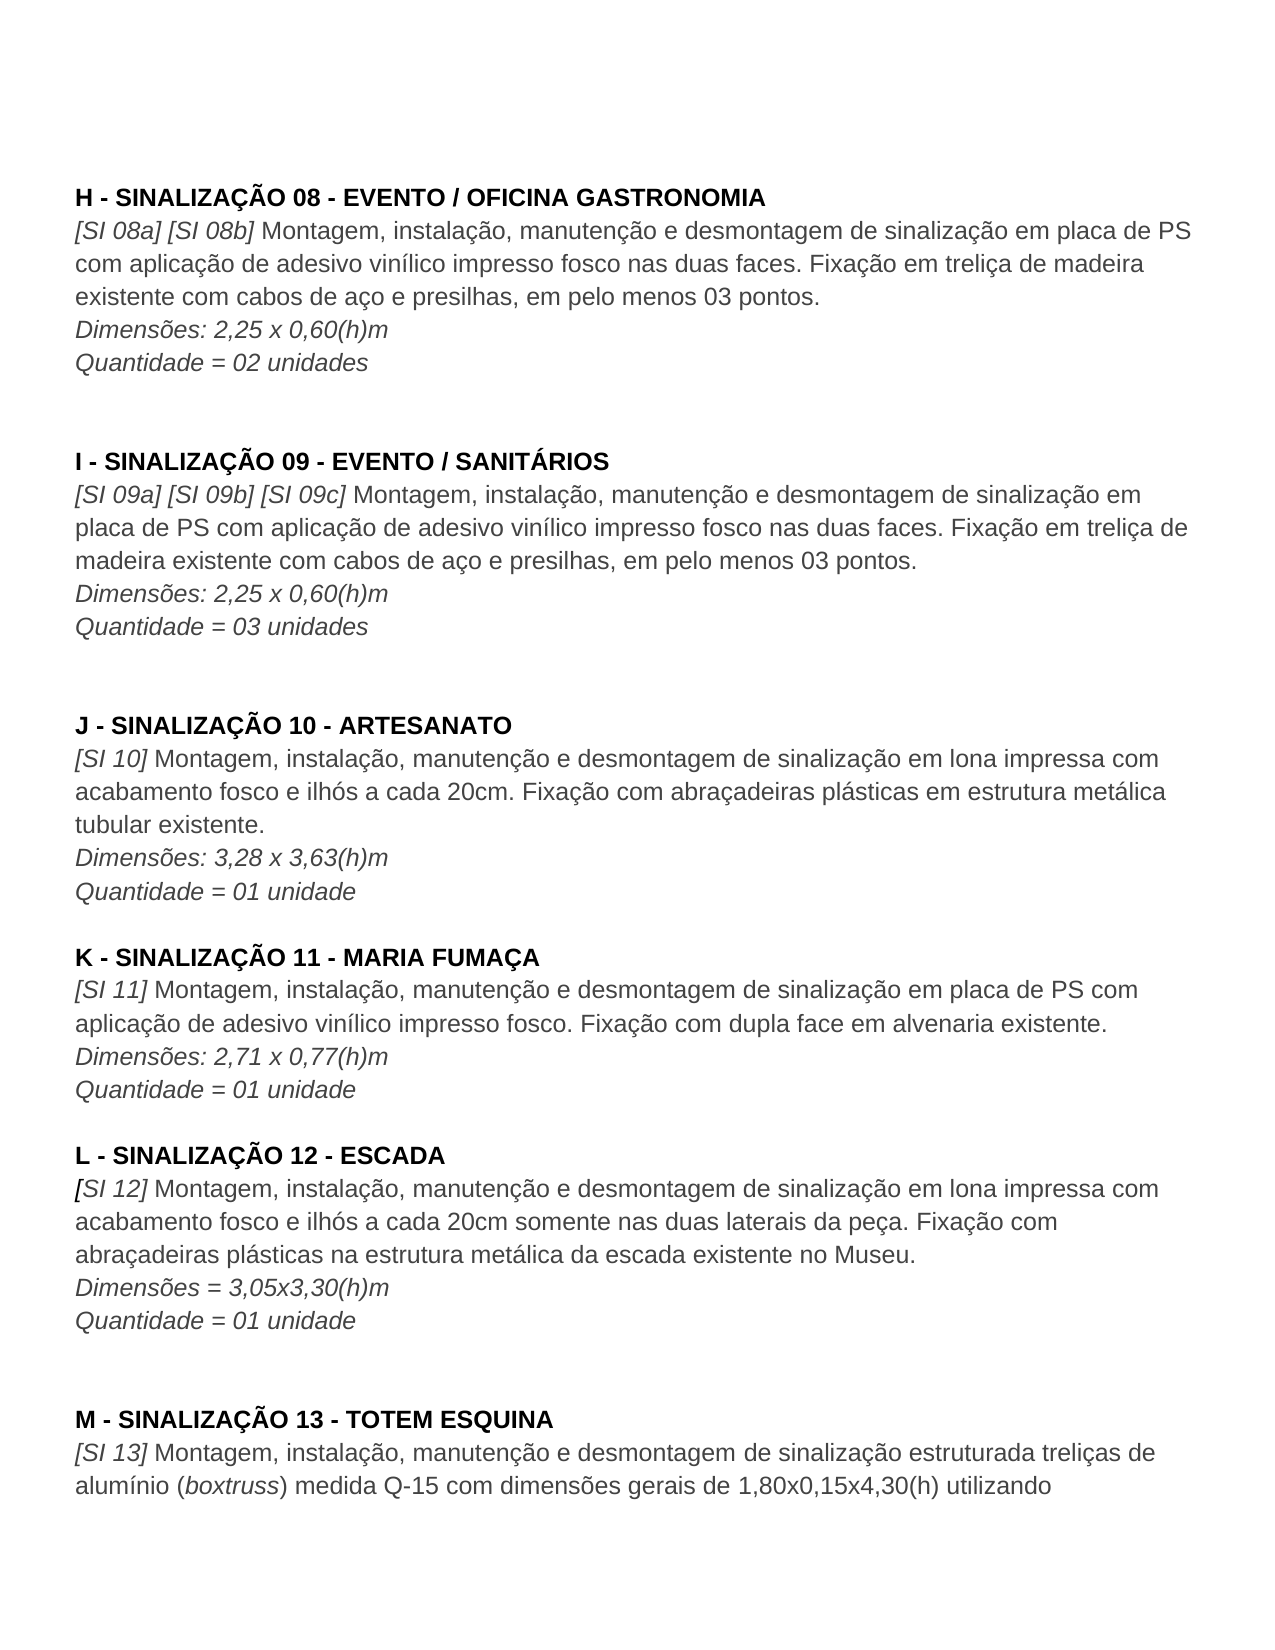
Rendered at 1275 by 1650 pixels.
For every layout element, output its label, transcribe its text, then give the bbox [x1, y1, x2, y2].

subtitle Dimensões = 3,05x3,30(h)m [75, 1273, 1200, 1301]
text Dimensões: 3,28 x 3,63(h)m [75, 843, 1200, 872]
text Dimensões: 2,25 x 0,60(h)m [75, 315, 1200, 344]
text Quantidade = 02 unidades [75, 348, 1200, 377]
text [SI 08a] [SI 08b] Montagem, instalação, manutenção e desmontagem de sinalização em placa de PS com aplicação de adesivo vinílico impresso fosco nas duas faces. Fixação em treliça de madeira existente com cabos de aço e presilhas, em pelo menos 03 pontos. [75, 216, 1200, 311]
text I - SINALIZAÇÃO 09 - EVENTO / SANITÁRIOS [75, 447, 1200, 476]
text H - SINALIZAÇÃO 08 - EVENTO / OFICINA GASTRONOMIA [75, 183, 1200, 212]
text Dimensões: 2,25 x 0,60(h)m [75, 579, 1200, 608]
text L - SINALIZAÇÃO 12 - ESCADA [75, 1141, 1200, 1169]
subtitle [SI 12] Montagem, instalação, manutenção e desmontagem de sinalização em lona impressa com acabamento fosco e ilhós a cada 20cm somente nas duas laterais da peça. Fixação com abraçadeiras plásticas na estrutura metálica da escada existente no Museu. [75, 1174, 1200, 1268]
text K - SINALIZAÇÃO 11 - MARIA FUMAÇA [75, 942, 1200, 971]
text [SI 10] Montagem, instalação, manutenção e desmontagem de sinalização em lona impressa com acabamento fosco e ilhós a cada 20cm. Fixação com abraçadeiras plásticas em estrutura metálica tubular existente. [75, 744, 1200, 839]
subtitle [SI 09a] [SI 09b] [SI 09c] Montagem, instalação, manutenção e desmontagem de sinalização em placa de PS com aplicação de adesivo vinílico impresso fosco nas duas faces. Fixação em treliça de madeira existente com cabos de aço e presilhas, em pelo menos 03 pontos. [75, 480, 1200, 575]
text Dimensões: 2,71 x 0,77(h)m [75, 1042, 1200, 1070]
text Quantidade = 01 unidade [75, 876, 1200, 905]
text Quantidade = 01 unidade [75, 1074, 1200, 1103]
text Quantidade = 01 unidade [75, 1306, 1200, 1334]
text J - SINALIZAÇÃO 10 - ARTESANATO [75, 711, 1200, 740]
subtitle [75, 1438, 1200, 1499]
text Quantidade = 03 unidades [75, 612, 1200, 641]
text M - SINALIZAÇÃO 13 - TOTEM ESQUINA [75, 1405, 1200, 1433]
text [SI 11] Montagem, instalação, manutenção e desmontagem de sinalização em placa de PS com aplicação de adesivo vinílico impresso fosco. Fixação com dupla face em alvenaria existente. [75, 976, 1200, 1037]
